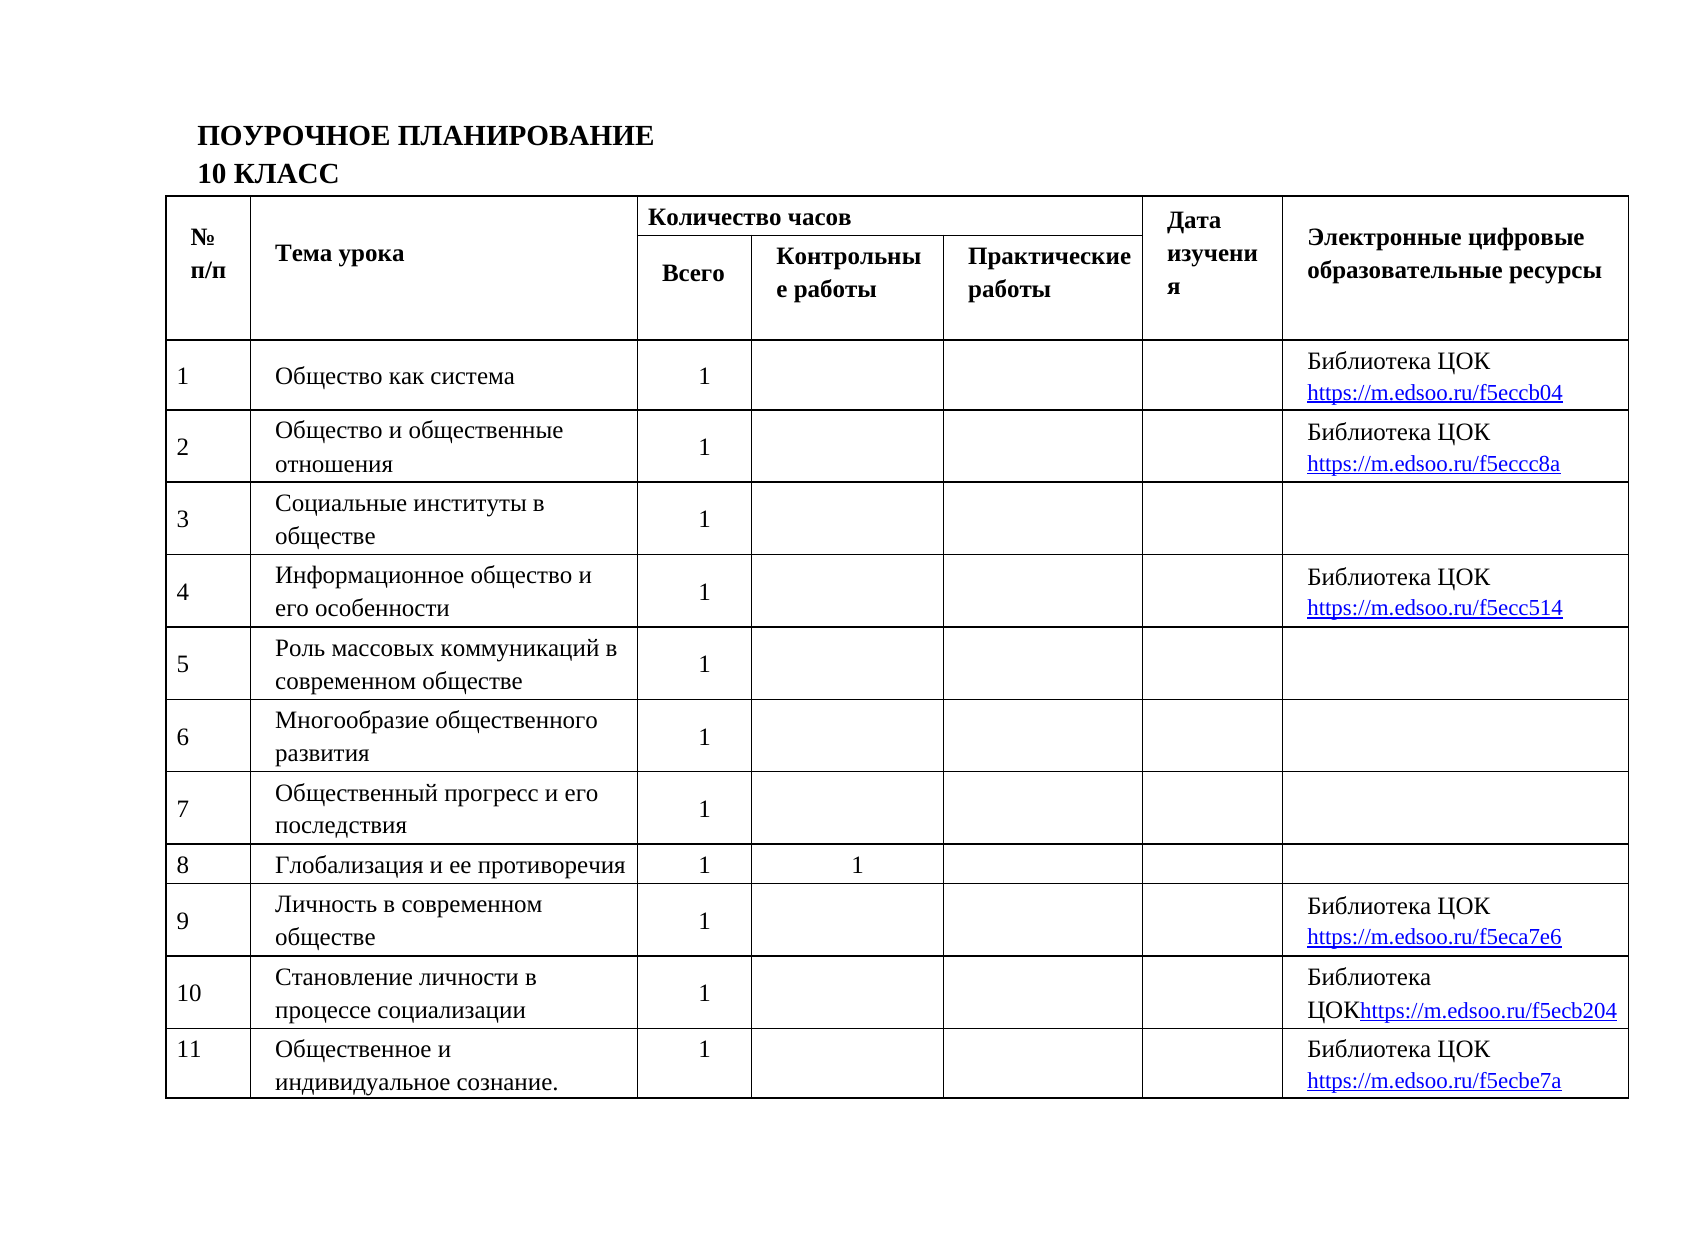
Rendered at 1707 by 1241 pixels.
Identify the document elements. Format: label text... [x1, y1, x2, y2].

table_cell Библиотека ЦОК https://m.edsoo.ru/f5eccb04 [1283, 341, 1628, 409]
table_cell 3 [167, 483, 250, 554]
table_cell 7 [167, 772, 250, 843]
table_cell Практические работы [944, 236, 1142, 339]
table_cell [1283, 845, 1628, 883]
table_cell [944, 483, 1142, 554]
table_header № п/п [167, 197, 250, 339]
table_cell [752, 884, 943, 955]
table_cell [944, 884, 1142, 955]
table_cell [1283, 772, 1628, 843]
table_cell 1 [638, 772, 751, 843]
table_cell 1 [638, 555, 751, 626]
table_cell Библиотека ЦОКhttps://m.edsoo.ru/f5ecb204 [1283, 957, 1628, 1027]
table_cell Библиотека ЦОК https://m.edsoo.ru/f5ecc514 [1283, 555, 1628, 626]
table_header Дата изучения [1143, 197, 1282, 339]
table_cell [752, 957, 943, 1027]
table_cell [1143, 483, 1282, 554]
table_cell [1283, 1029, 1628, 1097]
table_cell 1 [638, 700, 751, 771]
table_cell 1 [638, 628, 751, 698]
table_cell [752, 555, 943, 626]
table_cell [1143, 411, 1282, 481]
table_cell Глобализация и ее противоречия [251, 845, 637, 883]
table_cell Становление личности в процессе социализации [251, 957, 637, 1027]
table_header Тема урока [251, 197, 637, 339]
table_cell Общественный прогресс и его последствия [251, 772, 637, 843]
table_cell Общество как система [251, 341, 637, 409]
table_cell [944, 700, 1142, 771]
table_cell [752, 483, 943, 554]
table_cell [944, 845, 1142, 883]
table_cell Библиотека ЦОК https://m.edsoo.ru/f5eccc8a [1283, 411, 1628, 481]
table_cell 9 [167, 884, 250, 955]
table_header Количество часов [638, 197, 1142, 234]
table_cell 1 [638, 957, 751, 1027]
table_cell [752, 1029, 943, 1097]
table_cell [752, 411, 943, 481]
table_cell [944, 555, 1142, 626]
table_header Электронные цифровые образовательные ресурсы [1283, 197, 1628, 339]
text ПОУРОЧНОЕ ПЛАНИРОВАНИЕ [190, 118, 1618, 152]
table_cell 1 [638, 411, 751, 481]
table_cell Роль массовых коммуникаций в современном обществе [251, 628, 637, 698]
table_cell 1 [638, 1029, 751, 1097]
table_cell [752, 772, 943, 843]
table_cell Многообразие общественного развития [251, 700, 637, 771]
table_cell [1143, 555, 1282, 626]
table_cell [944, 411, 1142, 481]
table_cell [944, 772, 1142, 843]
table_cell 6 [167, 700, 250, 771]
table_cell 2 [167, 411, 250, 481]
table_cell Всего [638, 236, 751, 339]
table_cell [1283, 628, 1628, 698]
table_cell 1 [638, 884, 751, 955]
table_cell [1143, 1029, 1282, 1097]
table_cell [1143, 772, 1282, 843]
table_cell 1 [638, 845, 751, 883]
table_cell [1283, 700, 1628, 771]
table_cell [1143, 700, 1282, 771]
table_cell 1 [167, 341, 250, 409]
table_cell Общество и общественные отношения [251, 411, 637, 481]
table_cell Личность в современном обществе [251, 884, 637, 955]
table_cell [1143, 884, 1282, 955]
table_cell [752, 700, 943, 771]
table_cell 5 [167, 628, 250, 698]
table_cell 10 [167, 957, 250, 1027]
table_cell 1 [752, 845, 943, 883]
table_cell 8 [167, 845, 250, 883]
table_cell [1283, 483, 1628, 554]
table_cell Информационное общество и его особенности [251, 555, 637, 626]
table_cell [752, 341, 943, 409]
table_cell [944, 341, 1142, 409]
table_cell [1143, 341, 1282, 409]
table_cell Контрольные работы [752, 236, 943, 339]
table_cell [944, 957, 1142, 1027]
table_cell [1143, 628, 1282, 698]
table_cell [944, 628, 1142, 698]
table_cell [944, 1029, 1142, 1097]
table_cell 4 [167, 555, 250, 626]
text 10 КЛАСС [190, 157, 1618, 190]
table_cell Социальные институты в обществе [251, 483, 637, 554]
table_cell [752, 628, 943, 698]
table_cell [251, 1029, 637, 1097]
table_cell 1 [638, 483, 751, 554]
table_cell [1143, 845, 1282, 883]
table_cell 11 [167, 1029, 250, 1097]
table_cell Библиотека ЦОК https://m.edsoo.ru/f5eca7e6 [1283, 884, 1628, 955]
table_cell 1 [638, 341, 751, 409]
table_cell [1143, 957, 1282, 1027]
